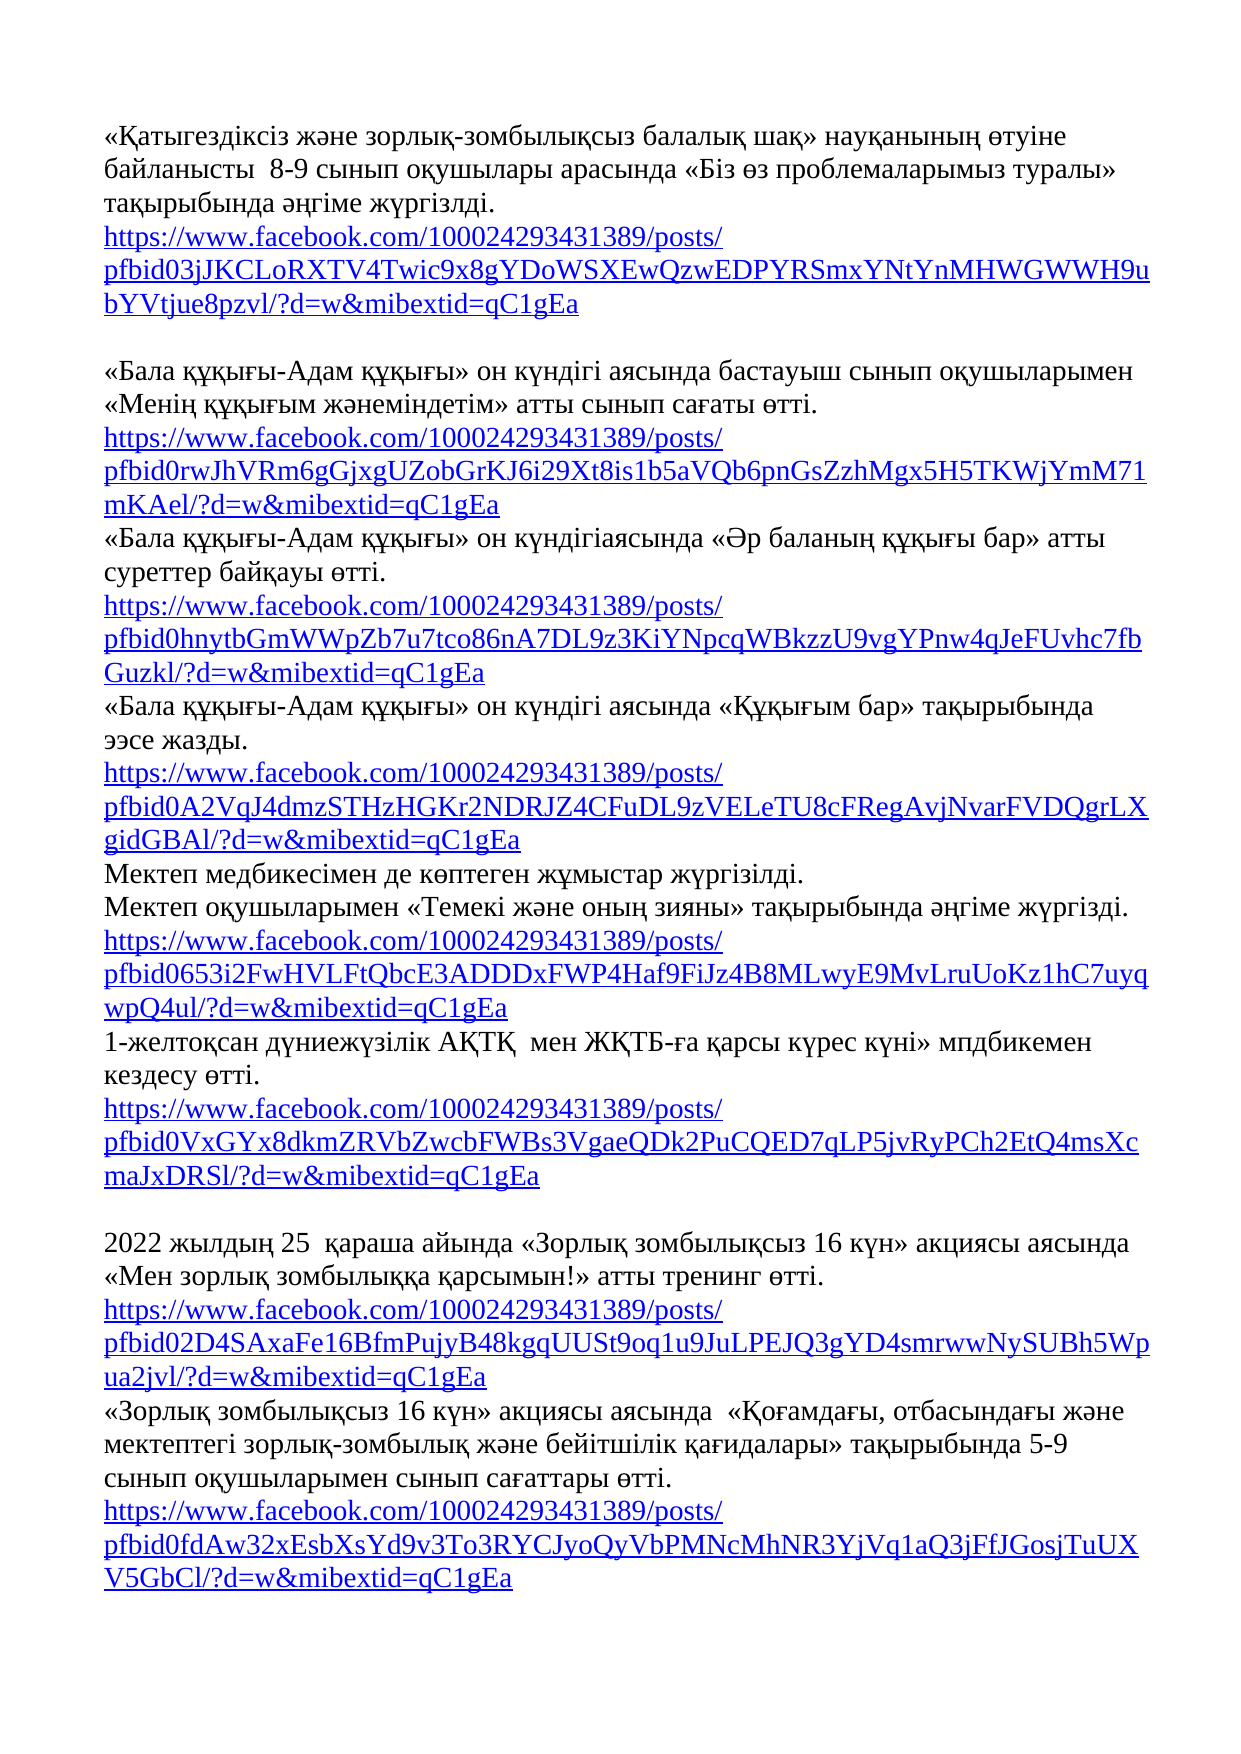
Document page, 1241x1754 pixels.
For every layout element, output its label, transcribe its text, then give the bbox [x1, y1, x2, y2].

text 2022 жылдың 25 қараша айында «Зорлық зомбылықсыз 16 күн» акциясы аясында [103, 1225, 1152, 1258]
text «Зорлық зомбылықсыз 16 күн» акциясы аясында «Қоғамдағы, отбасындағы және мектептегі зорлық-зомбылық және бейітшілік қағидалары» тақырыбында 5-9 сынып оқушыларымен сынып сағаттары өтті. [103, 1393, 1152, 1493]
text https://www.facebook.com/100024293431389/posts/pfbid0rwJhVRm6gGjxgUZobGrKJ6i29Xt8is1b5aVQb6pnGsZzhMgx5H5TKWjYmM71mKAel/?d=w&mibextid=qC1gEa [103, 420, 1152, 521]
text «Мен зорлық зомбылыққа қарсымын!» атты тренинг өтті. [103, 1258, 1152, 1292]
text https://www.facebook.com/100024293431389/posts/pfbid0fdAw32xEsbXsYd9v3To3RYCJyoQyVbPMNcMhNR3YjVq1aQ3jFfJGosjTuUXV5GbCl/?d=w&mibextid=qC1gEa [103, 1493, 1152, 1594]
text https://www.facebook.com/100024293431389/posts/pfbid03jJKCLoRXTV4Twic9x8gYDoWSXEwQzwEDPYRSmxYNtYnMHWGWWH9ubYVtjue8pzvl/?d=w&mibextid=qC1gEa [103, 219, 1152, 319]
text https://www.facebook.com/100024293431389/posts/pfbid0A2VqJ4dmzSTHzHGKr2NDRJZ4CFuDL9zVELeTU8cFRegAvjNvarFVDQgrLXgidGBAl/?d=w&mibextid=qC1gEa [103, 755, 1152, 856]
text https://www.facebook.com/100024293431389/posts/pfbid0hnytbGmWWpZb7u7tco86nA7DL9z3KiYNpcqWBkzzU9vgYPnw4qJeFUvhc7fbGuzkl/?d=w&mibextid=qC1gEa [103, 588, 1152, 688]
text «Бала құқығы-Адам құқығы» он күндігі аясында «Құқығым бар» тақырыбында ээсе жазды. [103, 688, 1152, 755]
text https://www.facebook.com/100024293431389/posts/pfbid0653i2FwHVLFtQbcE3ADDDxFWP4Haf9FiJz4B8MLwyE9MvLruUoKz1hC7uyqwpQ4ul/?d=w&mibextid=qC1gEa [103, 923, 1152, 1024]
text Мектеп оқушыларымен «Темекі және оның зияны» тақырыбында әңгіме жүргізді. [103, 889, 1152, 923]
text https://www.facebook.com/100024293431389/posts/pfbid02D4SAxaFe16BfmPujyB48kgqUUSt9oq1u9JuLPEJQ3gYD4smrwwNySUBh5Wpua2jvl/?d=w&mibextid=qC1gEa [103, 1292, 1152, 1393]
text 1-желтоқсан дүниежүзілік АҚТҚ мен ЖҚТБ-ға қарсы күрес күні» мпдбикемен кездесу өтті. [103, 1024, 1152, 1091]
text «Бала құқығы-Адам құқығы» он күндігіаясында «Әр баланың құқығы бар» атты суреттер байқауы өтті. [103, 521, 1152, 588]
text https://www.facebook.com/100024293431389/posts/pfbid0VxGYx8dkmZRVbZwcbFWBs3VgaeQDk2PuCQED7qLP5jvRyPCh2EtQ4msXcmaJxDRSl/?d=w&mibextid=qC1gEa [103, 1091, 1152, 1191]
text «Бала құқығы-Адам құқығы» он күндігі аясында бастауыш сынып оқушыларымен «Менің құқығым жәнеміндетім» атты сынып сағаты өтті. [103, 353, 1152, 420]
text Мектеп медбикесімен де көптеген жұмыстар жүргізілді. [103, 856, 1152, 889]
text «Қатыгездіксіз және зорлық-зомбылықсыз балалық шақ» науқанының өтуіне байланысты 8-9 сынып оқушылары арасында «Біз өз проблемаларымыз туралы» тақырыбында әңгіме жүргізлді. [103, 118, 1152, 219]
